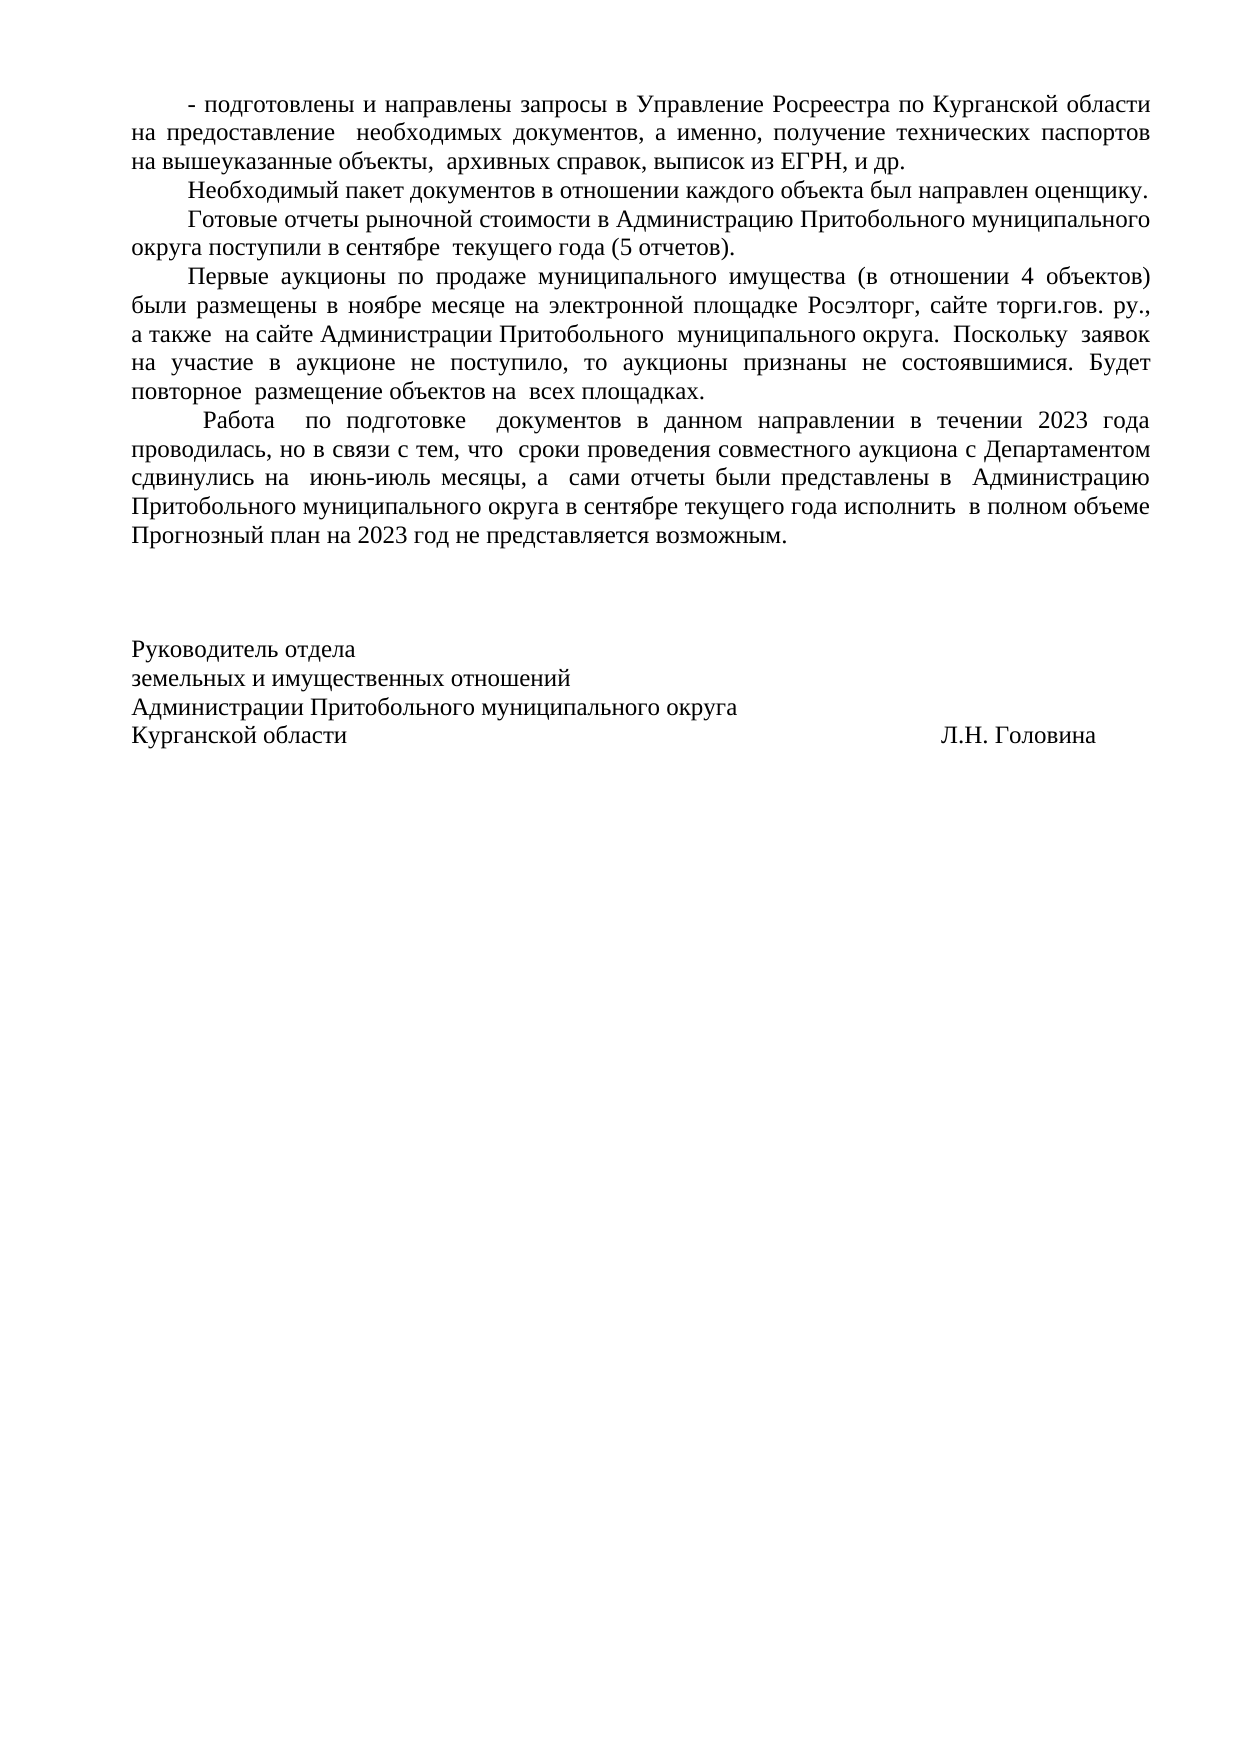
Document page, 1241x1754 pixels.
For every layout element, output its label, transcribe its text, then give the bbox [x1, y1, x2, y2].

text Работа по подготовке документов в данном направлении в течении 2023 года проводилась, но в связи с тем, что сроки проведения совместного аукциона с Департаментом сдвинулись на июнь-июль месяцы, а сами отчеты были представлены в Администрацию Притобольного муниципального округа в сентябре текущего года исполнить в полном объеме Прогнозный план на 2023 год не представляется возможным. [131, 405, 1152, 549]
text земельных и имущественных отношений [131, 663, 1152, 692]
text - подготовлены и направлены запросы в Управление Росреестра по Курганской области на предоставление необходимых документов, а именно, получение технических паспортов на вышеуказанные объекты, архивных справок, выписок из ЕГРН, и др. [131, 89, 1152, 175]
text Руководитель отдела [131, 634, 1152, 663]
text Курганской области Л.Н. Головина [131, 720, 1152, 749]
text Администрации Притобольного муниципального округа [131, 692, 1152, 720]
text Первые аукционы по продаже муниципального имущества (в отношении 4 объектов) были размещены в ноябре месяце на электронной площадке Росэлторг, сайте торги.гов. ру., а также на сайте Администрации Притобольного муниципального округа. Поскольку заявок на участие в аукционе не поступило, то аукционы признаны не состоявшимися. Будет повторное размещение объектов на всех площадках. [131, 261, 1152, 405]
text Необходимый пакет документов в отношении каждого объекта был направлен оценщику. [131, 175, 1152, 204]
text Готовые отчеты рыночной стоимости в Администрацию Притобольного муниципального округа поступили в сентябре текущего года (5 отчетов). [131, 204, 1152, 261]
